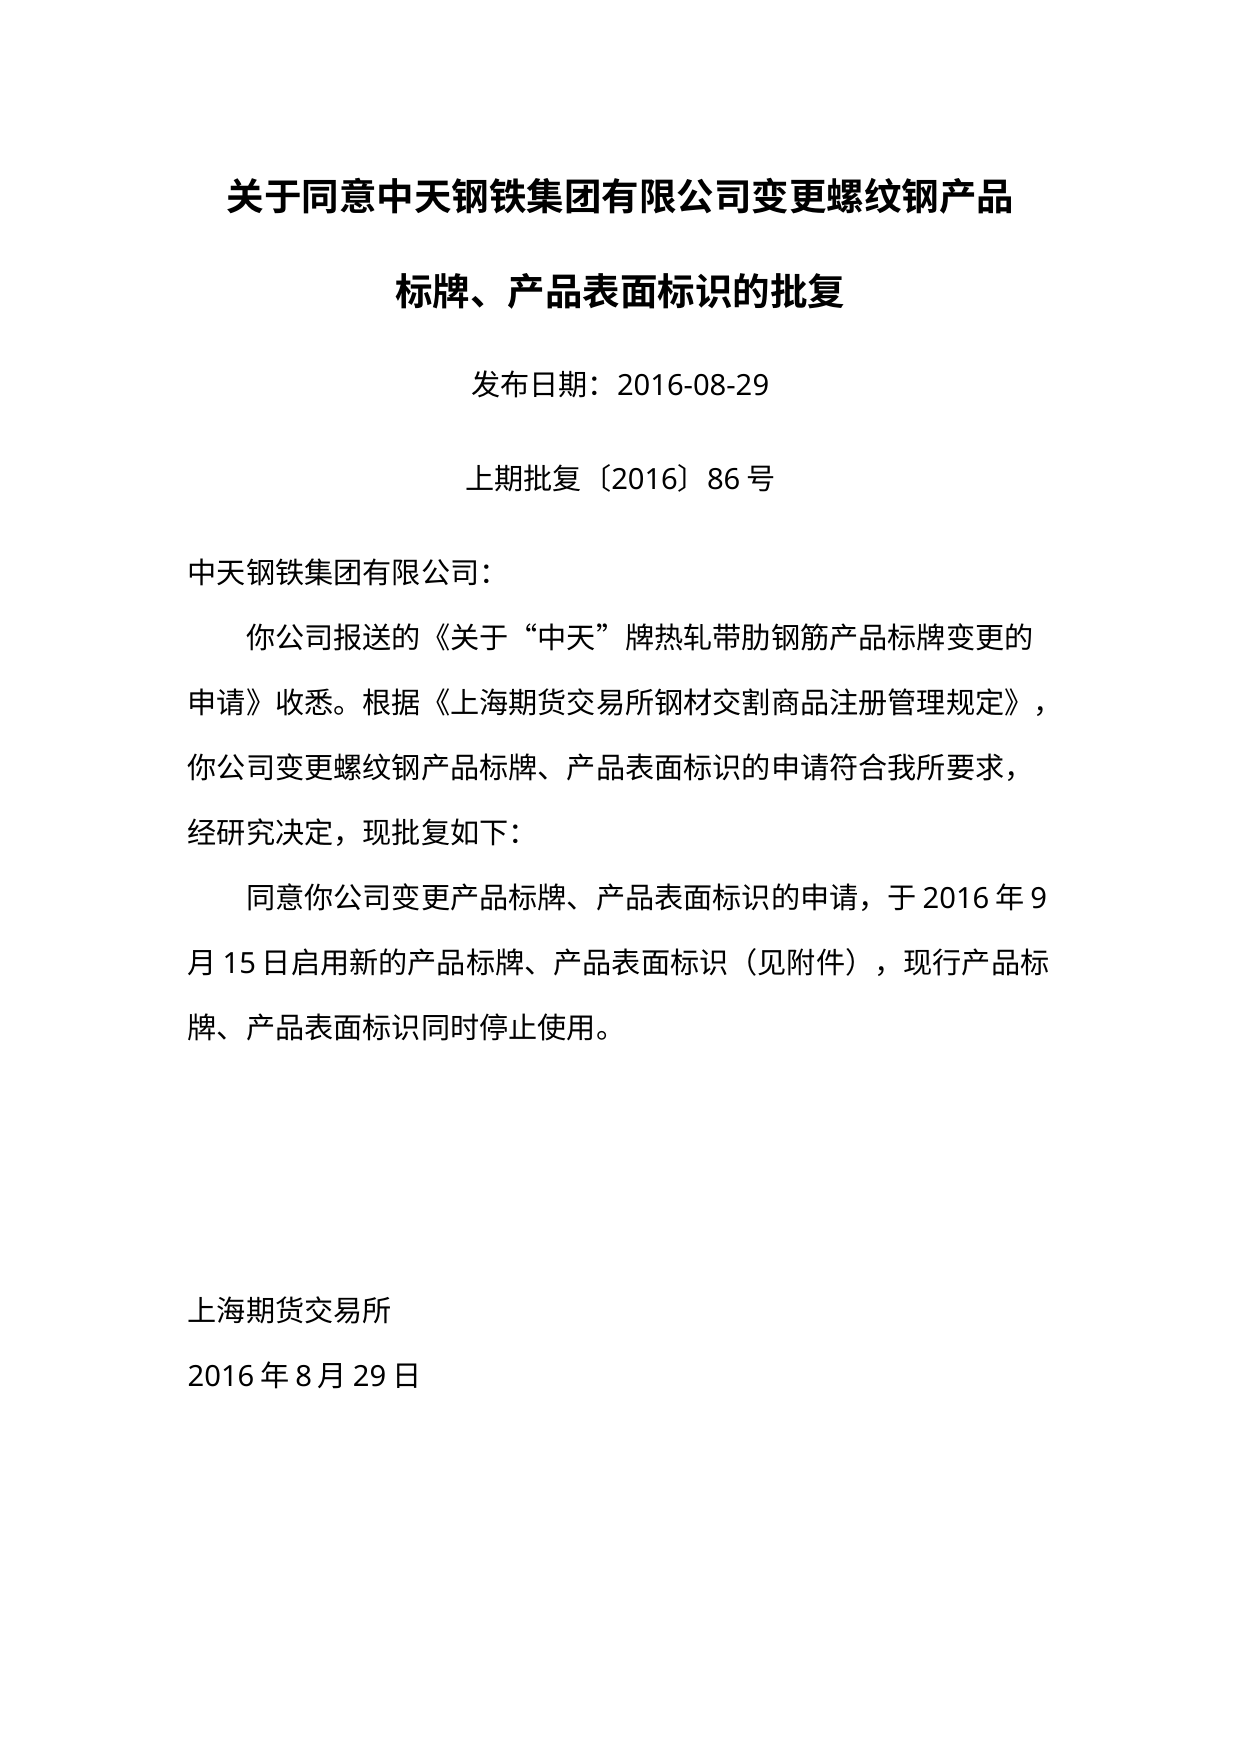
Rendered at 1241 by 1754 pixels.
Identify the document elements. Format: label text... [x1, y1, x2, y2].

text 关于同意中天钢铁集团有限公司变更螺纹钢产品 [187, 162, 1053, 227]
text 发布日期：2016-08-29 [187, 350, 1053, 415]
text 上海期货交易所 2016年8月29日 [187, 1276, 1053, 1439]
text 中天钢铁集团有限公司： 你公司报送的《关于“中天”牌热轧带肋钢筋产品标牌变更的申请》收悉。根据《上海期货交易所钢材交割商品注册管理规定》，你公司变更螺纹钢产品标牌、产品表面标识的申请符合我所要求，经研究决定，现批复如下： 同意你公司变更产品标牌、产品表面标识的申请，于2016年9月15日启用新的产品标牌、产品表面标识（见附件），现行产品标牌、产品表面标识同时停止使用。 [187, 539, 1053, 1059]
text 上期批复〔2016〕86号 [187, 444, 1053, 509]
text 标牌、产品表面标识的批复 [187, 256, 1053, 321]
